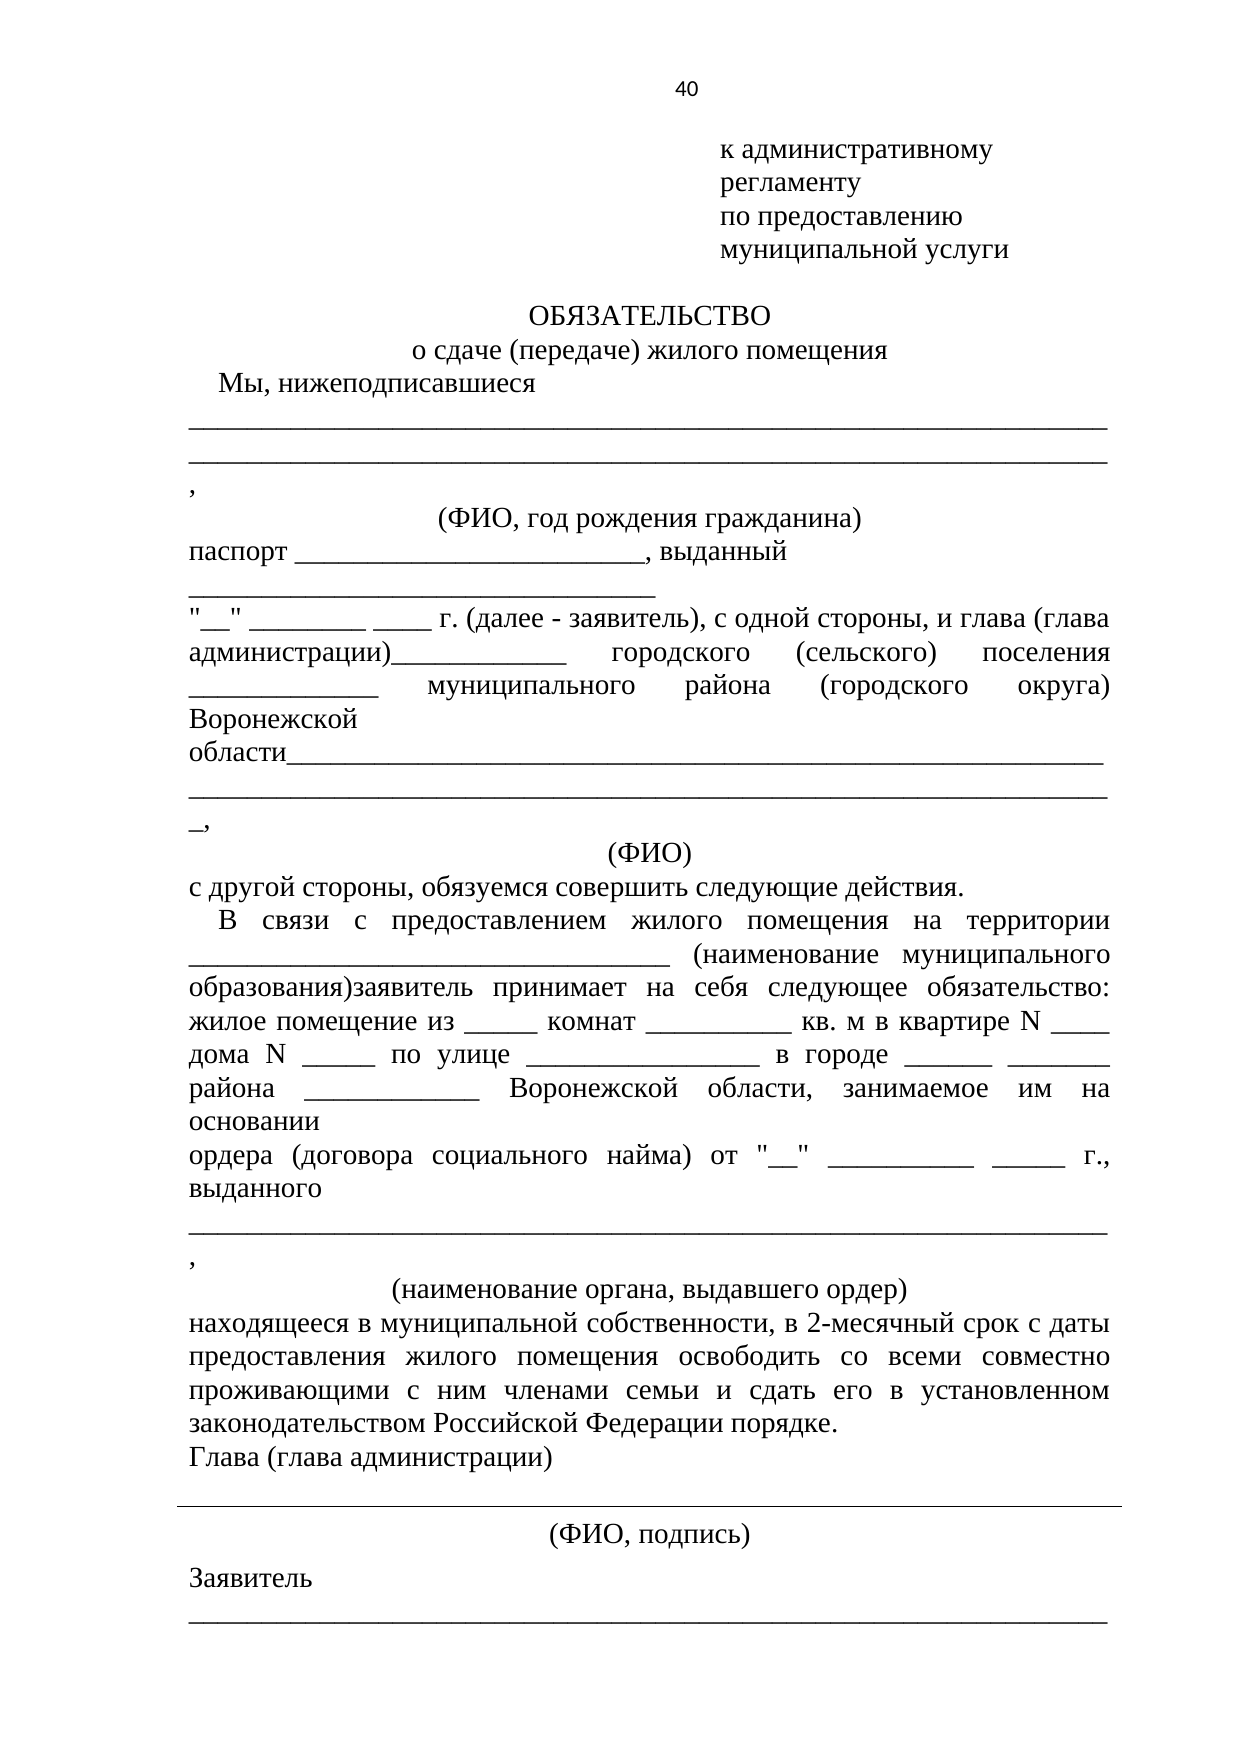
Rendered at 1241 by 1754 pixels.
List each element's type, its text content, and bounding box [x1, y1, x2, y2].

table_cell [177, 130, 1122, 366]
table_cell Глава (глава администрации) [177, 1439, 1122, 1506]
table_cell Мы, нижеподписавшиеся ______________________________________________________________________________________________________________________________, (ФИО, год рождения гражданина) паспорт ________________________, выданный ________________________________ "__" ________ ____ г. (далее - заявитель), с одной стороны, и глава (глава администрации)____________ городского (сельского) поселения _____________ муниципального района (городского округа) Воронежской области________________________________________________________________________________________________________________________, (ФИО) с другой стороны, обязуемся совершить следующие действия. В связи с предоставлением жилого помещения на территории _________________________________ (наименование муниципального образования)заявитель принимает на себя следующее обязательство: жилое помещение из _____ комнат __________ кв. м в квартире N ____ дома N _____ по улице ________________ в городе ______ _______ района ____________ Воронежской области, занимаемое им на основании ордера (договора социального найма) от "__" __________ _____ г., выданного _______________________________________________________________, (наименование органа, выдавшего ордер) находящееся в муниципальной собственности, в 2-месячный срок с даты предоставления жилого помещения освободить со всеми совместно проживающими с ним членами семьи и сдать его в установленном законодательством Российской Федерации порядке. [177, 366, 1122, 1439]
table_cell (ФИО, подпись) [177, 1507, 1122, 1560]
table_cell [177, 1560, 1122, 1627]
